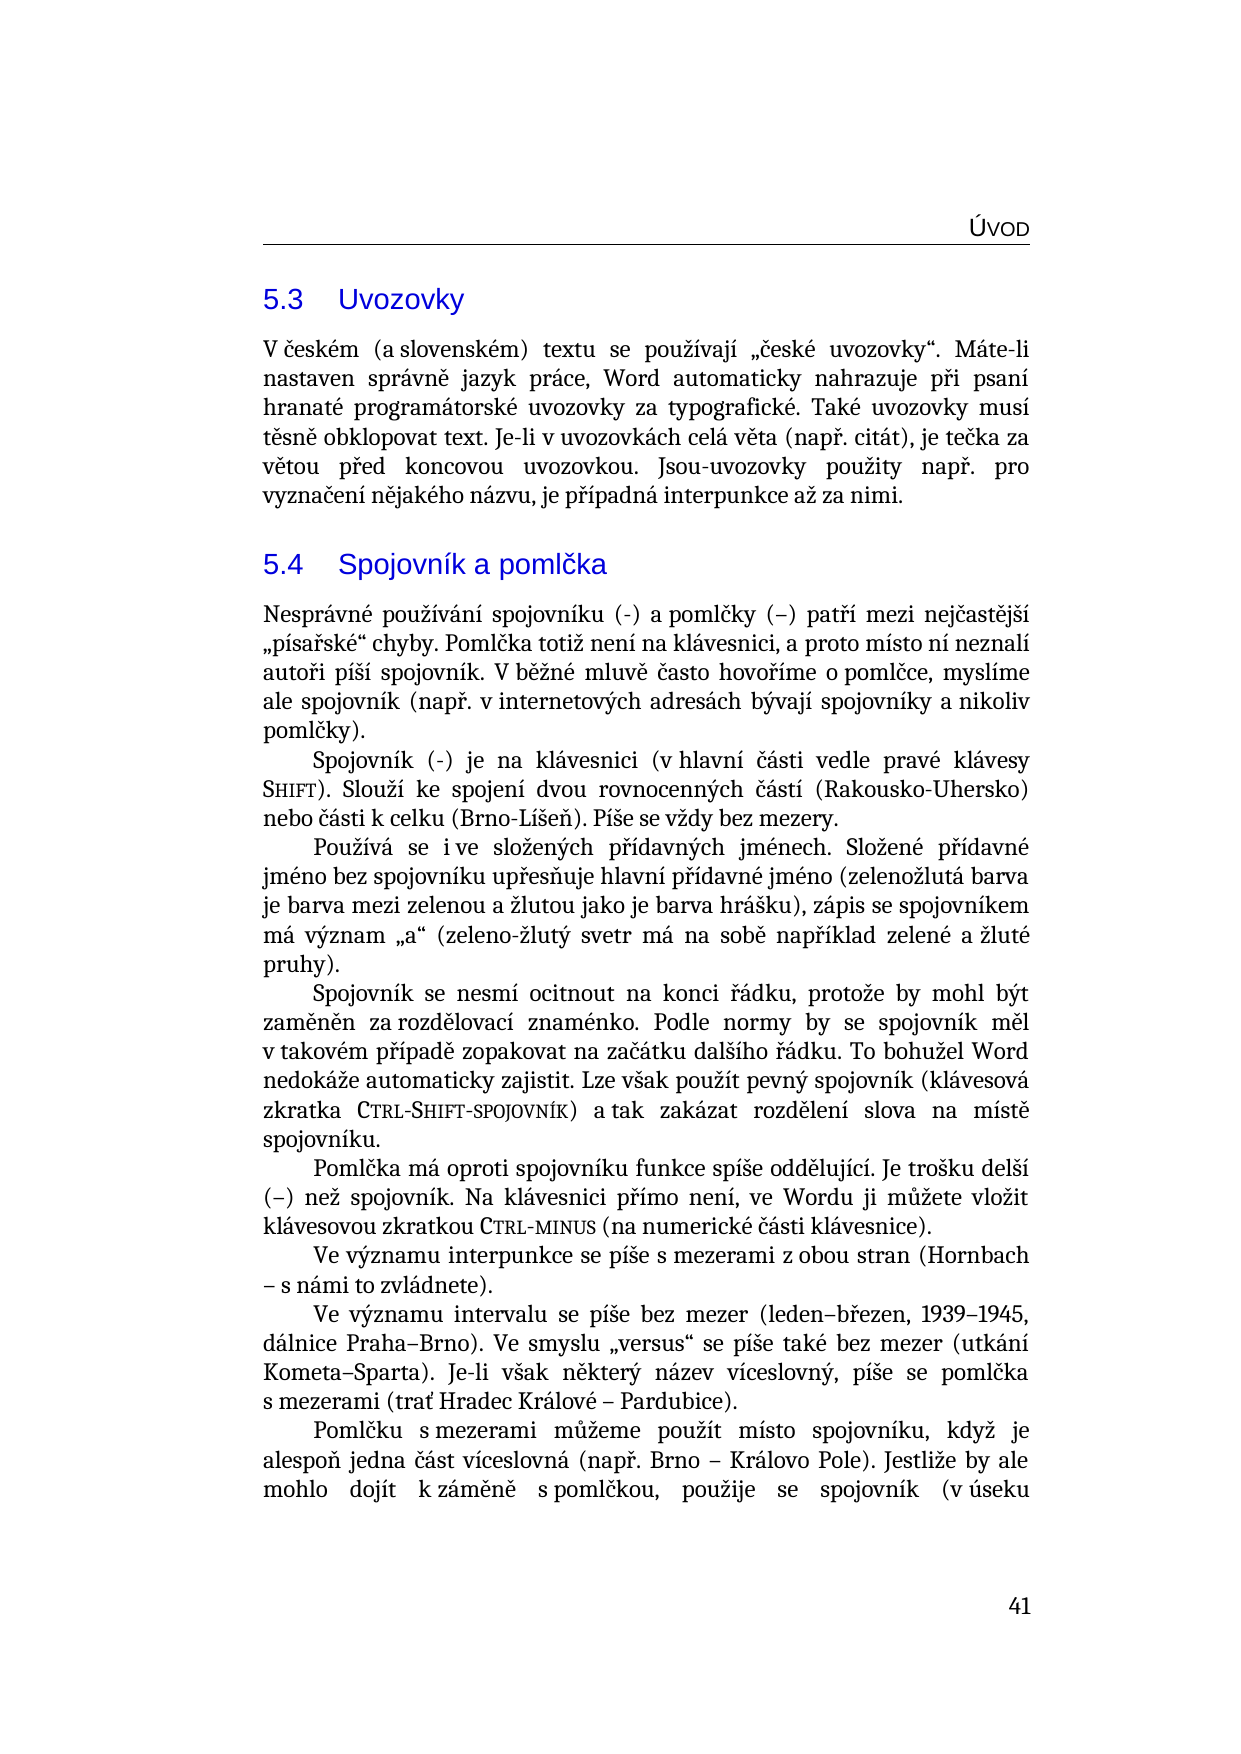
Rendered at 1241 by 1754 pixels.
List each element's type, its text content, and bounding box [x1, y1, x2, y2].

subtitle Spojovník a pomlčka [263, 547, 1030, 581]
subtitle Uvozovky [263, 282, 1030, 316]
text Ve významu interpunkce se píše s mezerami z obou stran (Hornbach – s námi to zvládnete). [263, 1241, 1030, 1299]
text Používá se i ve složených přídavných jménech. Složené přídavné jméno bez spojovníku upřesňuje hlavní přídavné jméno (zelenožlutá barva je barva mezi zelenou a žlutou jako je barva hrášku), zápis se spojovníkem má význam „a“ (zeleno-žlutý svetr má na sobě například zelené a žluté pruhy). [263, 833, 1030, 978]
text Spojovník (-) je na klávesnici (v hlavní části vedle pravé klávesy Shift). Slouží ke spojení dvou rovnocenných částí (Rakousko-Uhersko) nebo části k celku (Brno-Líšeň). Píše se vždy bez mezery. [263, 745, 1030, 833]
text Pomlčka má oproti spojovníku funkce spíše oddělující. Je trošku delší (–) než spojovník. Na klávesnici přímo není, ve Wordu ji můžete vložit klávesovou zkratkou Ctrl-minus (na numerické části klávesnice). [263, 1153, 1030, 1241]
text Nesprávné používání spojovníku (-) a pomlčky (–) patří mezi nejčastější „písařské“ chyby. Pomlčka totiž není na klávesnici, a proto místo ní neznalí autoři píší spojovník. V běžné mluvě často hovoříme o pomlčce, myslíme ale spojovník (např. v internetových adresách bývají spojovníky a nikoliv pomlčky). [263, 599, 1030, 745]
text V českém (a slovenském) textu se používají „české uvozovky“. Máte-li nastaven správně jazyk práce, Word automaticky nahrazuje při psaní hranaté programátorské uvozovky za typografické. Také uvozovky musí těsně obklopovat text. Je-li v uvozovkách celá věta (např. citát), je tečka za větou před koncovou uvozovkou. Jsou-uvozovky použity např. pro vyznačení nějakého názvu, je případná interpunkce až za nimi. [263, 334, 1030, 509]
text Spojovník se nesmí ocitnout na konci řádku, protože by mohl být zaměněn za rozdělovací znaménko. Podle normy by se spojovník měl v takovém případě zopakovat na začátku dalšího řádku. To bohužel Word nedokáže automaticky zajistit. Lze však použít pevný spojovník (klávesová zkratka Ctrl-Shift-spojovník) a tak zakázat rozdělení slova na místě spojovníku. [263, 978, 1030, 1153]
text Ve významu intervalu se píše bez mezer (leden–březen, 1939–1945, dálnice Praha–Brno). Ve smyslu „versus“ se píše také bez mezer (utkání Kometa–Sparta). Je-li však některý název víceslovný, píše se pomlčka s mezerami (trať Hradec Králové – Pardubice). [263, 1299, 1030, 1416]
